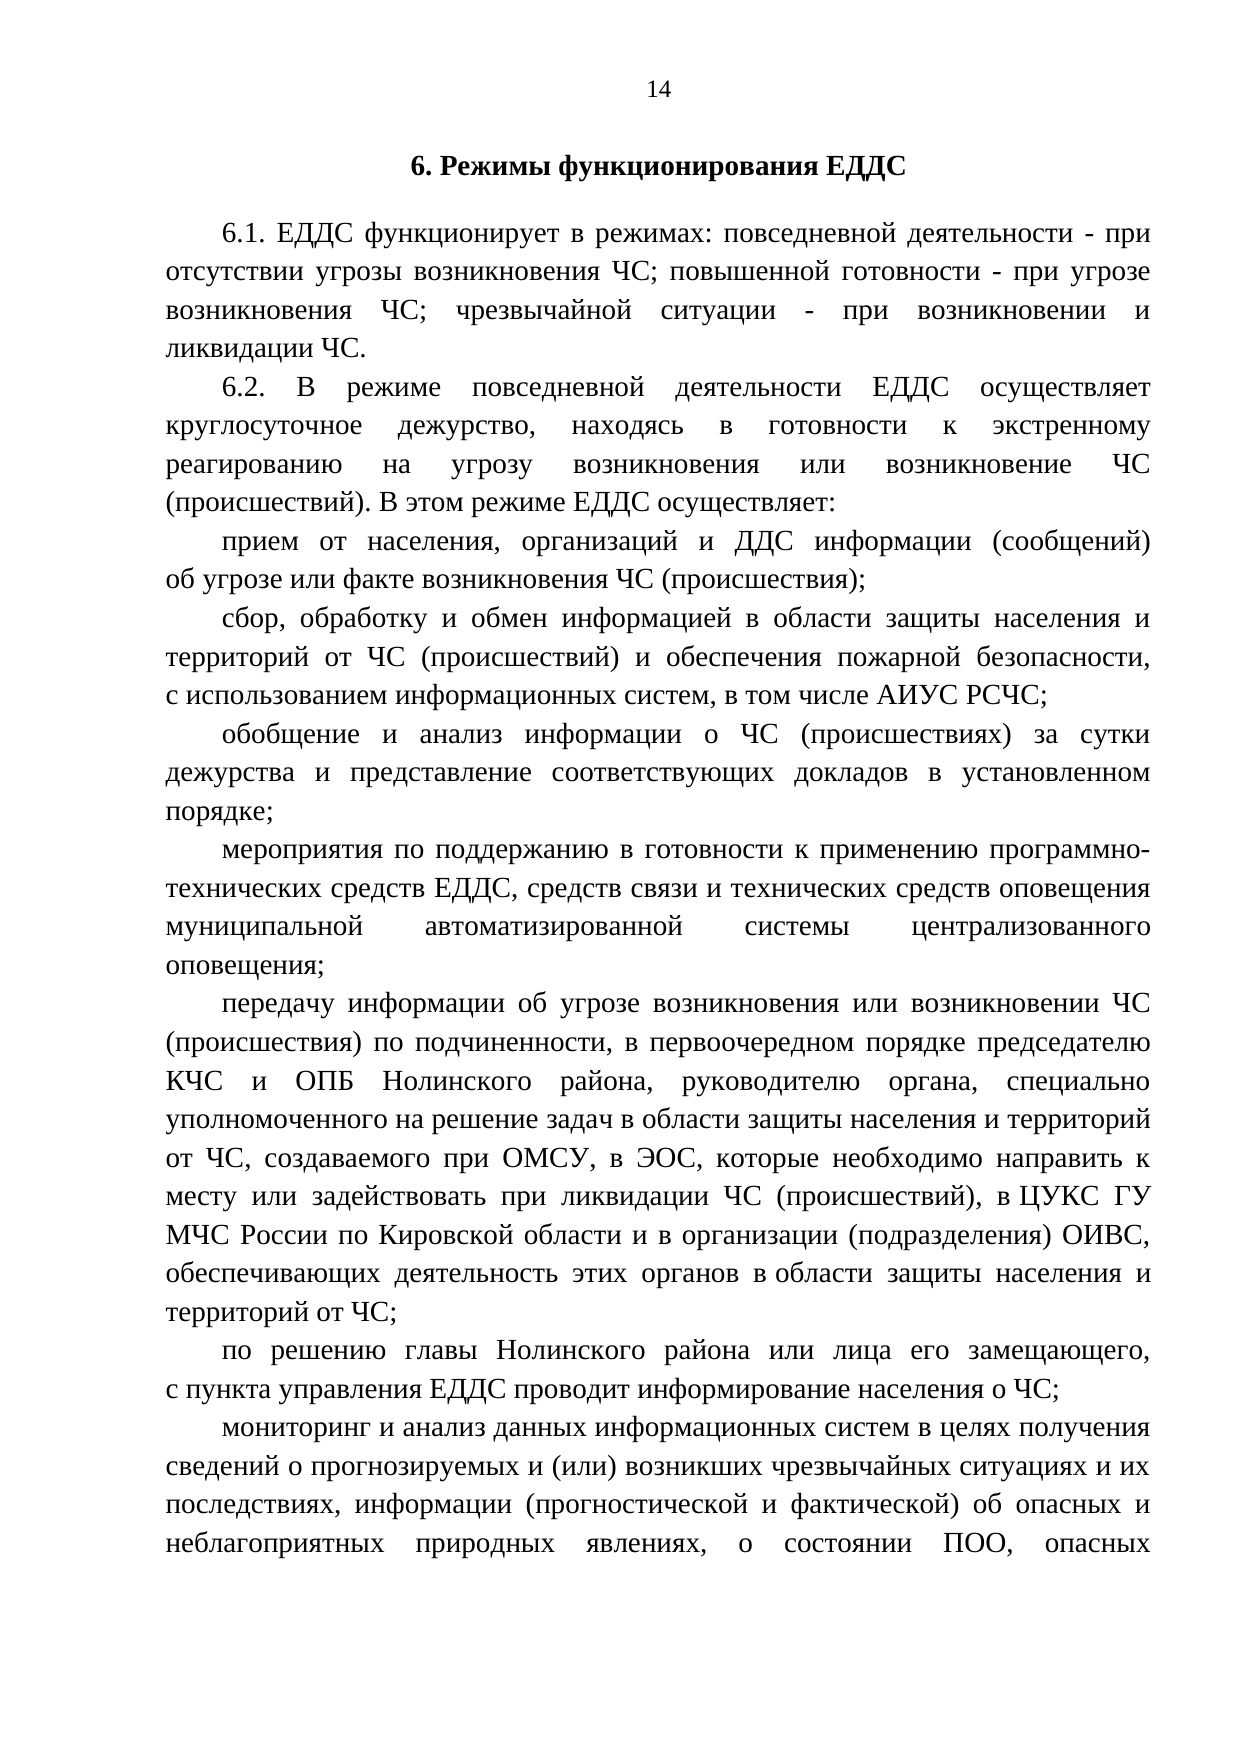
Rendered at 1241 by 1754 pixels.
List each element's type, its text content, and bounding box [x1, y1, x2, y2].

text 6.2. В режиме повседневной деятельности ЕДДС осуществляет круглосуточное дежурство, находясь в готовности к экстренному реагированию на угрозу возникновения или возникновение ЧС (происшествий). В этом режиме ЕДДС осуществляет: [165, 369, 1152, 518]
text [165, 1409, 1152, 1559]
text обобщение и анализ информации о ЧС (происшествиях) за сутки дежурства и представление соответствующих докладов в установленном порядке; [165, 716, 1152, 826]
title 6. Режимы функционирования ЕДДС [165, 148, 1152, 181]
text прием от населения, организаций и ДДС информации (сообщений) об угрозе или факте возникновения ЧС (происшествия); [165, 523, 1152, 595]
text 6.1. ЕДДС функционирует в режимах: повседневной деятельности - при отсутствии угрозы возникновения ЧС; повышенной готовности - при угрозе возникновения ЧС; чрезвычайной ситуации - при возникновении и ликвидации ЧС. [165, 215, 1152, 364]
text по решению главы Нолинского района или лица его замещающего, с пункта управления ЕДДС проводит информирование населения о ЧС; [165, 1332, 1152, 1404]
text сбор, обработку и обмен информацией в области защиты населения и территорий от ЧС (происшествий) и обеспечения пожарной безопасности, с использованием информационных систем, в том числе АИУС РСЧС; [165, 600, 1152, 711]
text мероприятия по поддержанию в готовности к применению программно-технических средств ЕДДС, средств связи и технических средств оповещения муниципальной автоматизированной системы централизованного оповещения; [165, 831, 1152, 981]
text передачу информации об угрозе возникновения или возникновении ЧС (происшествия) по подчиненности, в первоочередном порядке председателю КЧС и ОПБ Нолинского района, руководителю органа, специально уполномоченного на решение задач в области защиты населения и территорий от ЧС, создаваемого при ОМСУ, в ЭОС, которые необходимо направить к месту или задействовать при ликвидации ЧС (происшествий), в ЦУКС ГУ МЧС России по Кировской области и в организации (подразделения) ОИВС, обеспечивающих деятельность этих органов в области защиты населения и территорий от ЧС; [165, 986, 1152, 1327]
